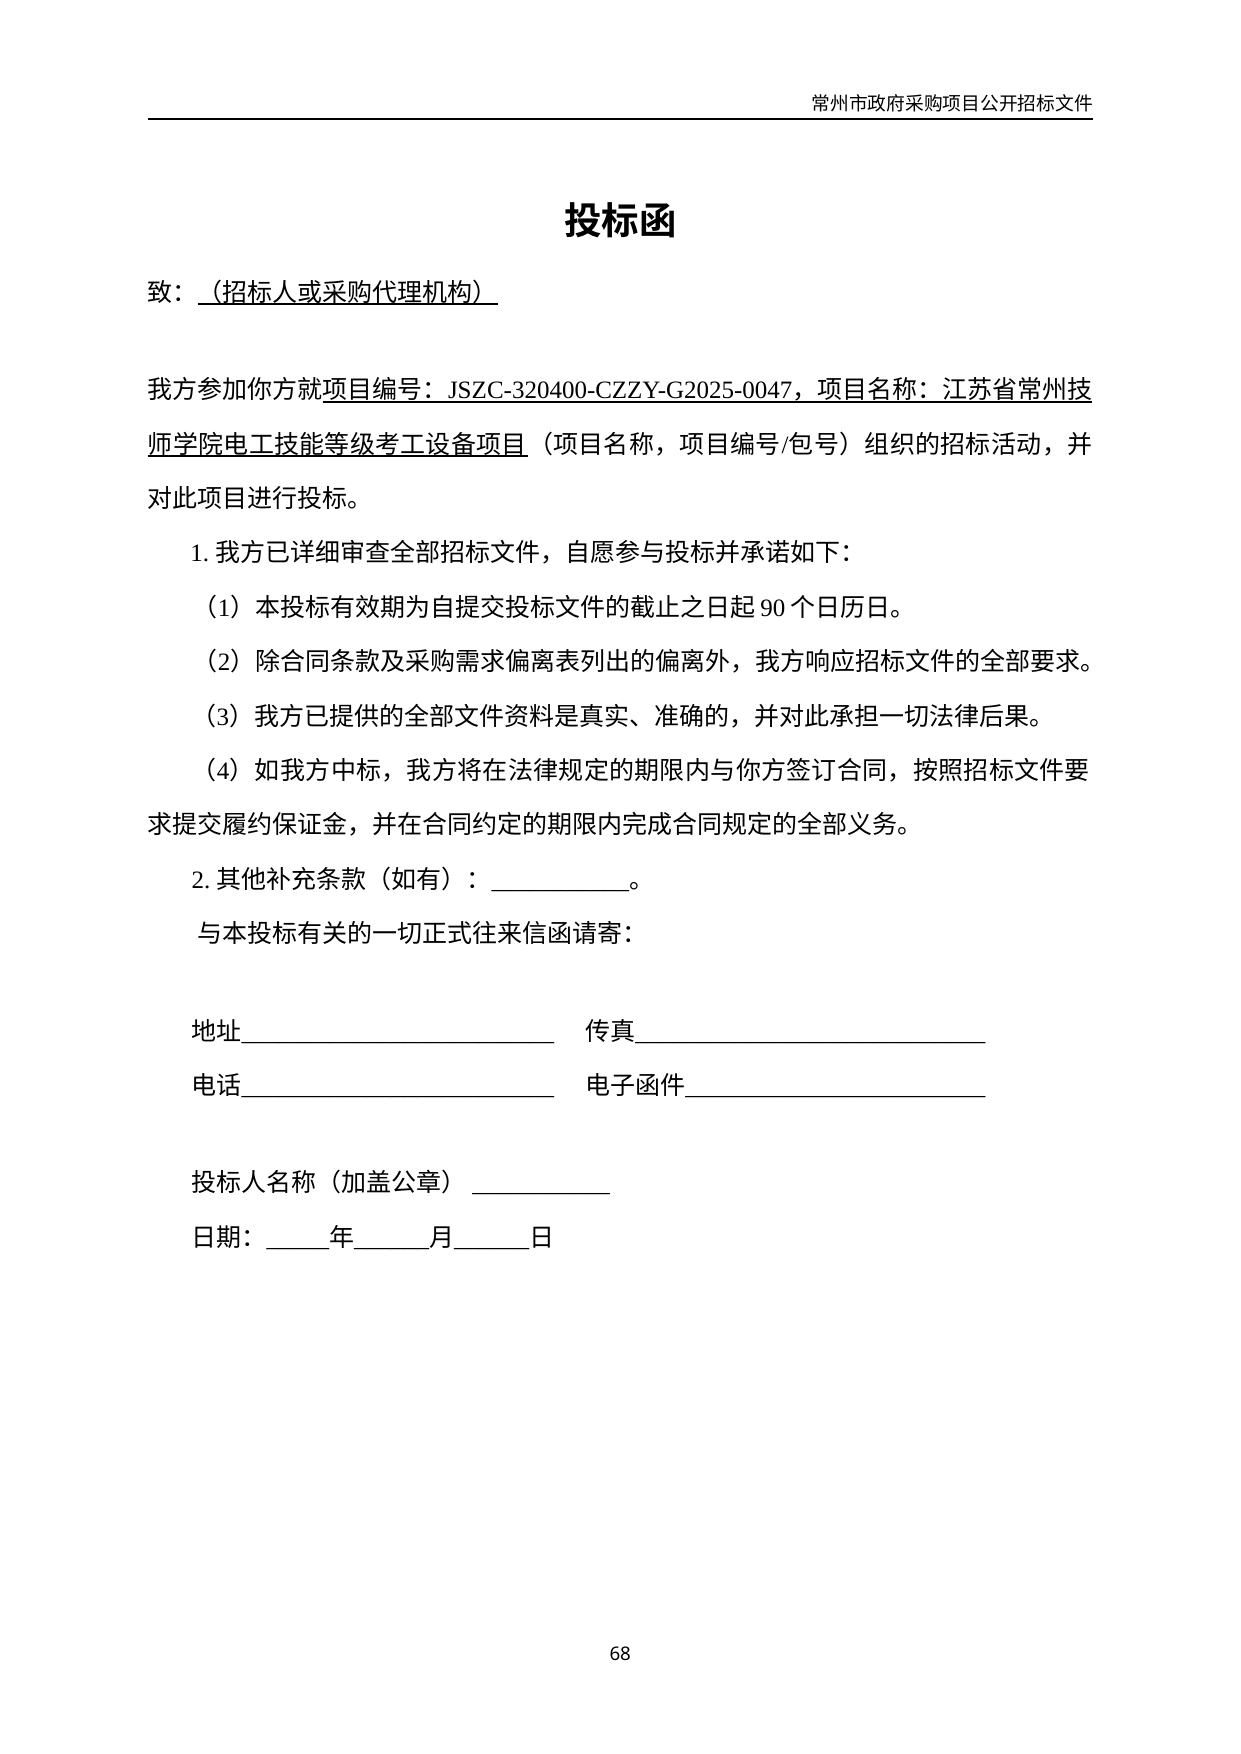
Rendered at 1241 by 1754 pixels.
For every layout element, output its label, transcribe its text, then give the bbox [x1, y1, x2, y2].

text （1）本投标有效期为自提交投标文件的截止之日起90个日历日。 [185, 587, 1093, 623]
text 日期：_____年______月______日 [191, 1217, 1093, 1253]
text 与本投标有关的一切正式往来信函请寄： [148, 913, 1093, 950]
text 投标人名称（加盖公章） ___________ [191, 1163, 1093, 1199]
text （2）除合同条款及采购需求偏离表列出的偏离外，我方响应招标文件的全部要求。 [185, 642, 1093, 678]
text 我方参加你方就项目编号：JSZC-320400-CZZY-G2025-0047，项目名称：江苏省常州技师学院电工技能等级考工设备项目（项目名称，项目编号/包号）组织的招标活动，并对此项目进行投标。 [148, 370, 1093, 515]
text 电话_________________________ 电子函件________________________ [191, 1065, 1093, 1102]
text （4）如我方中标，我方将在法律规定的期限内与你方签订合同，按照招标文件要求提交履约保证金，并在合同约定的期限内完成合同规定的全部义务。 [148, 750, 1093, 841]
text 投标函 [148, 191, 1093, 245]
text 1. 我方已详细审查全部招标文件，自愿参与投标并承诺如下： [148, 533, 1093, 569]
text （3）我方已提供的全部文件资料是真实、准确的，并对此承担一切法律后果。 [148, 696, 1093, 732]
text 致：（招标人或采购代理机构） [148, 272, 1093, 308]
text 2. 其他补充条款（如有）：___________。 [191, 859, 1093, 895]
text 地址_________________________ 传真____________________________ [191, 1011, 1093, 1047]
